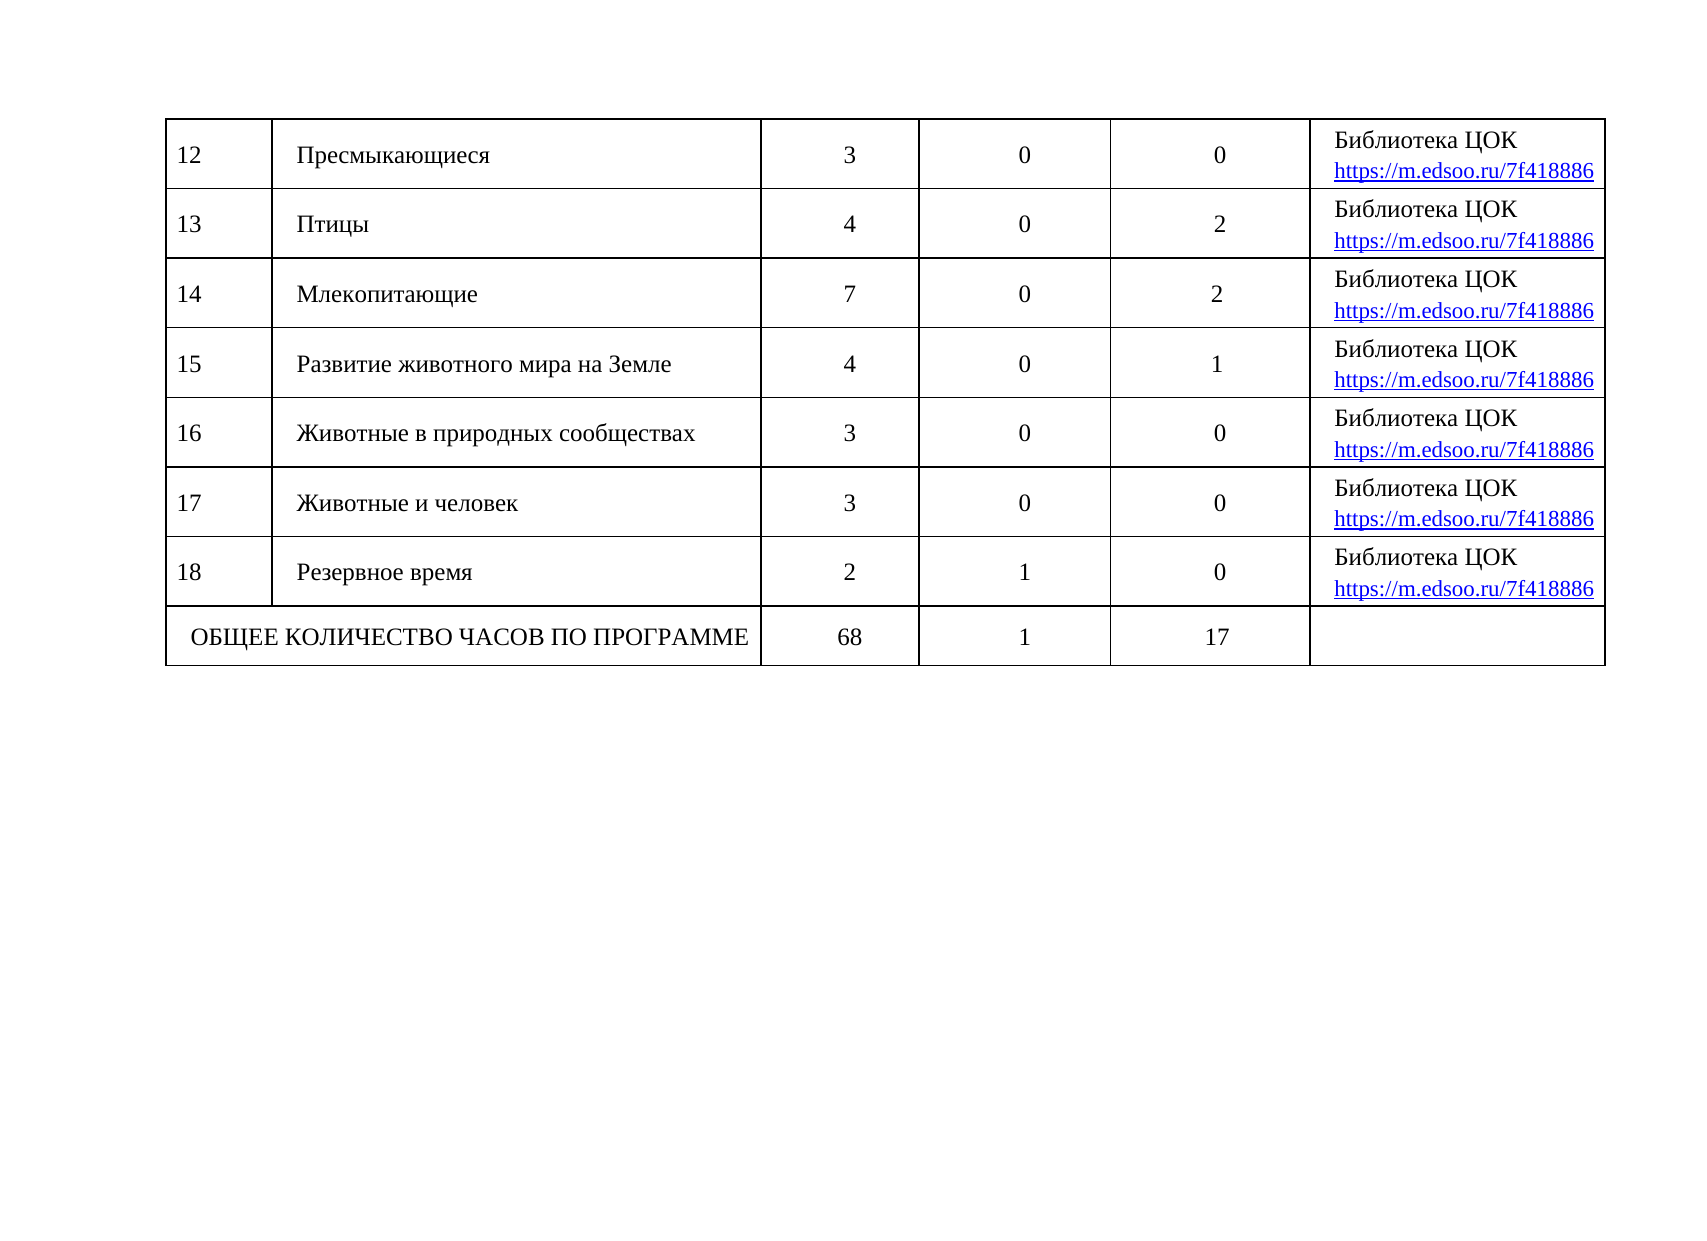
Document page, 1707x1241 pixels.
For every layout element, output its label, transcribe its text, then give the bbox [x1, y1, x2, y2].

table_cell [1311, 259, 1604, 327]
table_cell 2 [762, 537, 918, 605]
table_cell Птицы [273, 189, 760, 257]
table_cell Млекопитающие [273, 259, 760, 327]
table_cell Библиотека ЦОК https://m.edsoo.ru/7f418886 [1311, 398, 1604, 466]
table_cell Животные в природных сообществах [273, 398, 760, 466]
table_cell 2 [1111, 259, 1309, 327]
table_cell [1311, 189, 1604, 257]
table_cell 17 [167, 468, 271, 536]
table_cell Пресмыкающиеся [273, 120, 760, 188]
table_cell 3 [762, 120, 918, 188]
table_cell 13 [167, 189, 271, 257]
table_cell 7 [762, 259, 918, 327]
table_cell Библиотека ЦОК https://m.edsoo.ru/7f418886 [1311, 468, 1604, 536]
table_cell 0 [920, 120, 1110, 188]
table_cell 14 [167, 259, 271, 327]
table_cell 0 [920, 468, 1110, 536]
table_cell 0 [1111, 120, 1309, 188]
table_cell 3 [762, 468, 918, 536]
table_cell 3 [762, 398, 918, 466]
table_cell 4 [762, 328, 918, 396]
table_cell 0 [920, 259, 1110, 327]
table_cell 0 [920, 398, 1110, 466]
table_cell 0 [920, 328, 1110, 396]
table_cell Резервное время [273, 537, 760, 605]
table_cell 4 [762, 189, 918, 257]
table_cell Животные и человек [273, 468, 760, 536]
table_cell 16 [167, 398, 271, 466]
table_cell 15 [167, 328, 271, 396]
table_cell 1 [920, 537, 1110, 605]
table_cell 1 [920, 607, 1110, 665]
table_cell Библиотека ЦОК https://m.edsoo.ru/7f418886 [1311, 328, 1604, 396]
table_cell [1311, 607, 1604, 665]
table_cell Библиотека ЦОК https://m.edsoo.ru/7f418886 [1311, 537, 1604, 605]
table_cell 17 [1111, 607, 1309, 665]
table_cell 2 [1111, 189, 1309, 257]
table_cell 12 [167, 120, 271, 188]
table_cell 0 [920, 189, 1110, 257]
table_cell 0 [1111, 398, 1309, 466]
table_cell ОБЩЕЕ КОЛИЧЕСТВО ЧАСОВ ПО ПРОГРАММЕ [167, 607, 760, 665]
table_cell 1 [1111, 328, 1309, 396]
table_cell Развитие животного мира на Земле [273, 328, 760, 396]
table_cell 68 [762, 607, 918, 665]
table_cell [1311, 120, 1604, 188]
table_cell 0 [1111, 537, 1309, 605]
table_cell 0 [1111, 468, 1309, 536]
table_cell 18 [167, 537, 271, 605]
